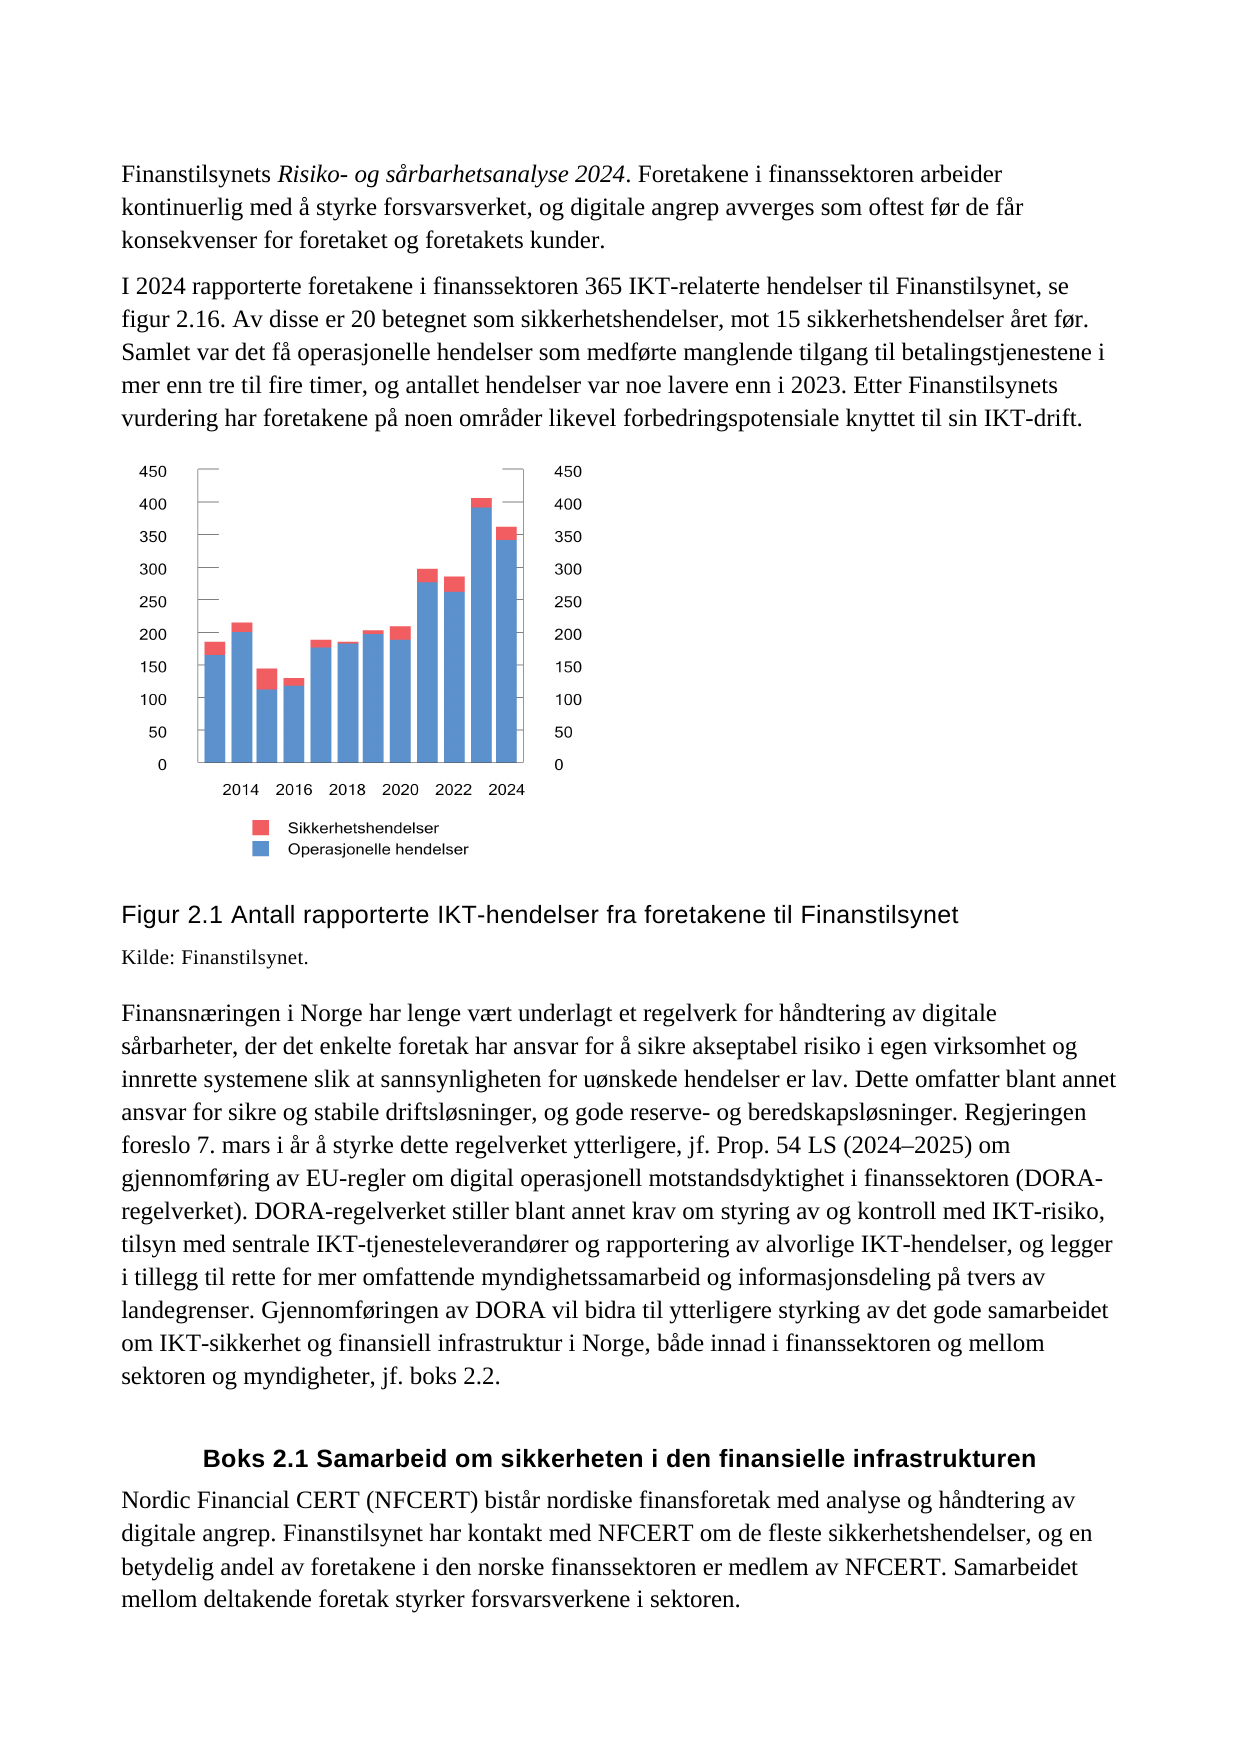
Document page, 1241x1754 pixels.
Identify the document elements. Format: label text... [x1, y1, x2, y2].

text Antall rapporterte IKT-hendelser fra foretakene til Finanstilsynet [121, 900, 1119, 928]
text Nordic Financial CERT (NFCERT) bistår nordiske finansforetak med analyse og håndtering av digitale angrep. Finanstilsynet har kontakt med NFCERT om de fleste sikkerhetshendelser, og en betydelig andel av foretakene i den norske finanssektoren er medlem av NFCERT. Samarbeidet mellom deltakende foretak styrker forsvarsverkene i sektoren. [121, 1486, 1119, 1613]
text Finansnæringen i Norge har lenge vært underlagt et regelverk for håndtering av digitale sårbarheter, der det enkelte foretak har ansvar for å sikre akseptabel risiko i egen virksomhet og innrette systemene slik at sannsynligheten for uønskede hendelser er lav. Dette omfatter blant annet ansvar for sikre og stabile driftsløsninger, og gode reserve- og beredskapsløsninger. Regjeringen foreslo 7. mars i år å styrke dette regelverket ytterligere, jf. Prop. 54 LS (2024–2025) om gjennomføring av EU-regler om digital operasjonell motstandsdyktighet i finanssektoren (DORA-regelverket). DORA-regelverket stiller blant annet krav om styring av og kontroll med IKT-risiko, tilsyn med sentrale IKT-tjenesteleverandører og rapportering av alvorlige IKT-hendelser, og legger i tillegg til rette for mer omfattende myndighetssamarbeid og informasjonsdeling på tvers av landegrenser. Gjennomføringen av DORA vil bidra til ytterligere styrking av det gode samarbeidet om IKT-sikkerhet og finansiell infrastruktur i Norge, både innad i finanssektoren og mellom sektoren og myndigheter, jf. boks 2.2. [121, 998, 1119, 1390]
picture [121, 448, 600, 883]
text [121, 159, 1119, 254]
text I 2024 rapporterte foretakene i finanssektoren 365 IKT-relaterte hendelser til Finanstilsynet, se figur 2.16. Av disse er 20 betegnet som sikkerhetshendelser, mot 15 sikkerhetshendelser året før. Samlet var det få operasjonelle hendelser som medførte manglende tilgang til betalingstjenestene i mer enn tre til fire timer, og antallet hendelser var noe lavere enn i 2023. Etter Finanstilsynets vurdering har foretakene på noen områder likevel forbedringspotensiale knyttet til sin IKT-drift. [121, 271, 1119, 432]
text Samarbeid om sikkerheten i den finansielle infrastrukturen [121, 1444, 1119, 1473]
text Kilde: Finanstilsynet. [121, 945, 1119, 969]
